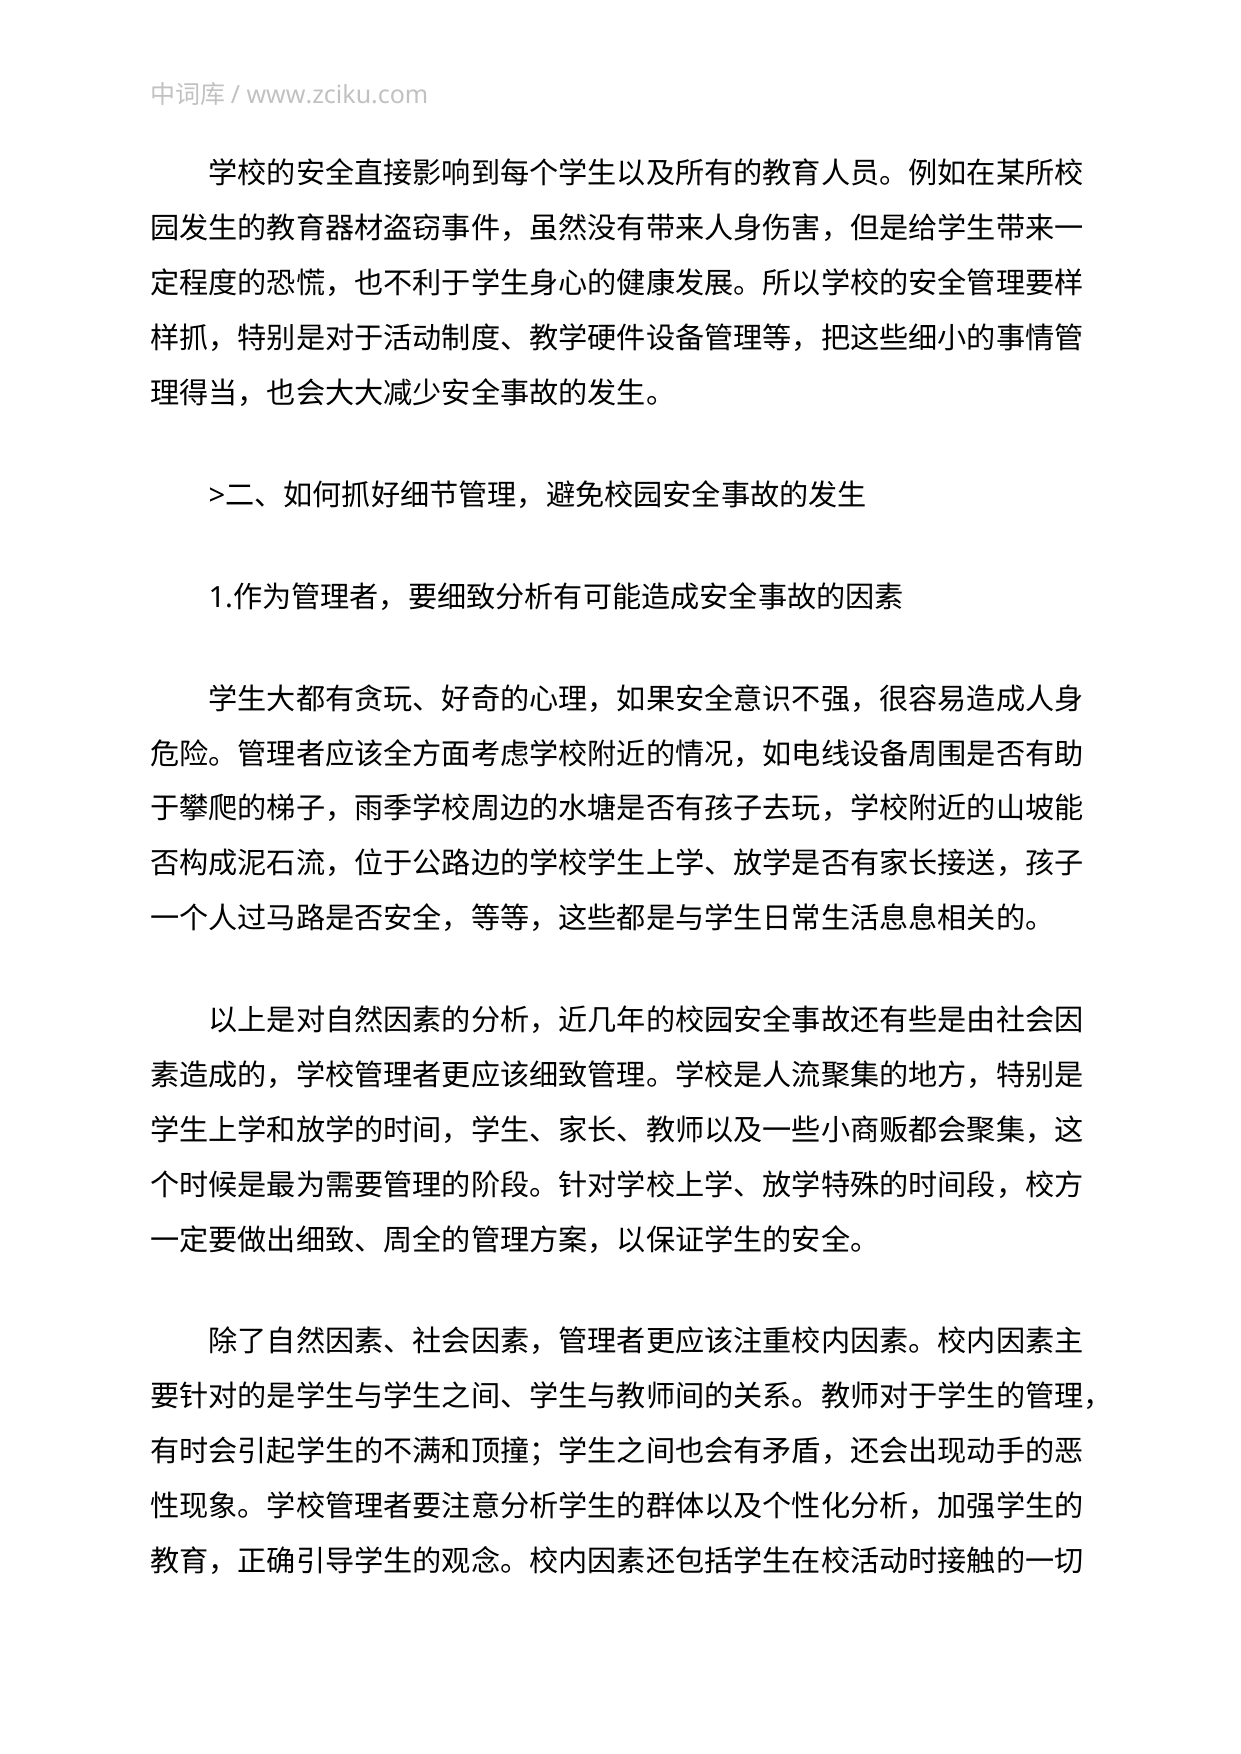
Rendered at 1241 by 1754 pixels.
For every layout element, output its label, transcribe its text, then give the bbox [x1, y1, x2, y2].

text >二、如何抓好细节管理，避免校园安全事故的发生 [150, 471, 1090, 514]
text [150, 1318, 1090, 1580]
text 1.作为管理者，要细致分析有可能造成安全事故的因素 [150, 573, 1090, 616]
text 以上是对自然因素的分析，近几年的校园安全事故还有些是由社会因素造成的，学校管理者更应该细致管理。学校是人流聚集的地方，特别是学生上学和放学的时间，学生、家长、教师以及一些小商贩都会聚集，这个时候是最为需要管理的阶段。针对学校上学、放学特殊的时间段，校方一定要做出细致、周全的管理方案，以保证学生的安全。 [150, 997, 1090, 1258]
text 学校的安全直接影响到每个学生以及所有的教育人员。例如在某所校园发生的教育器材盗窃事件，虽然没有带来人身伤害，但是给学生带来一定程度的恐慌，也不利于学生身心的健康发展。所以学校的安全管理要样样抓，特别是对于活动制度、教学硬件设备管理等，把这些细小的事情管理得当，也会大大减少安全事故的发生。 [150, 150, 1090, 412]
text 学生大都有贪玩、好奇的心理，如果安全意识不强，很容易造成人身危险。管理者应该全方面考虑学校附近的情况，如电线设备周围是否有助于攀爬的梯子，雨季学校周边的水塘是否有孩子去玩，学校附近的山坡能否构成泥石流，位于公路边的学校学生上学、放学是否有家长接送，孩子一个人过马路是否安全，等等，这些都是与学生日常生活息息相关的。 [150, 675, 1090, 937]
